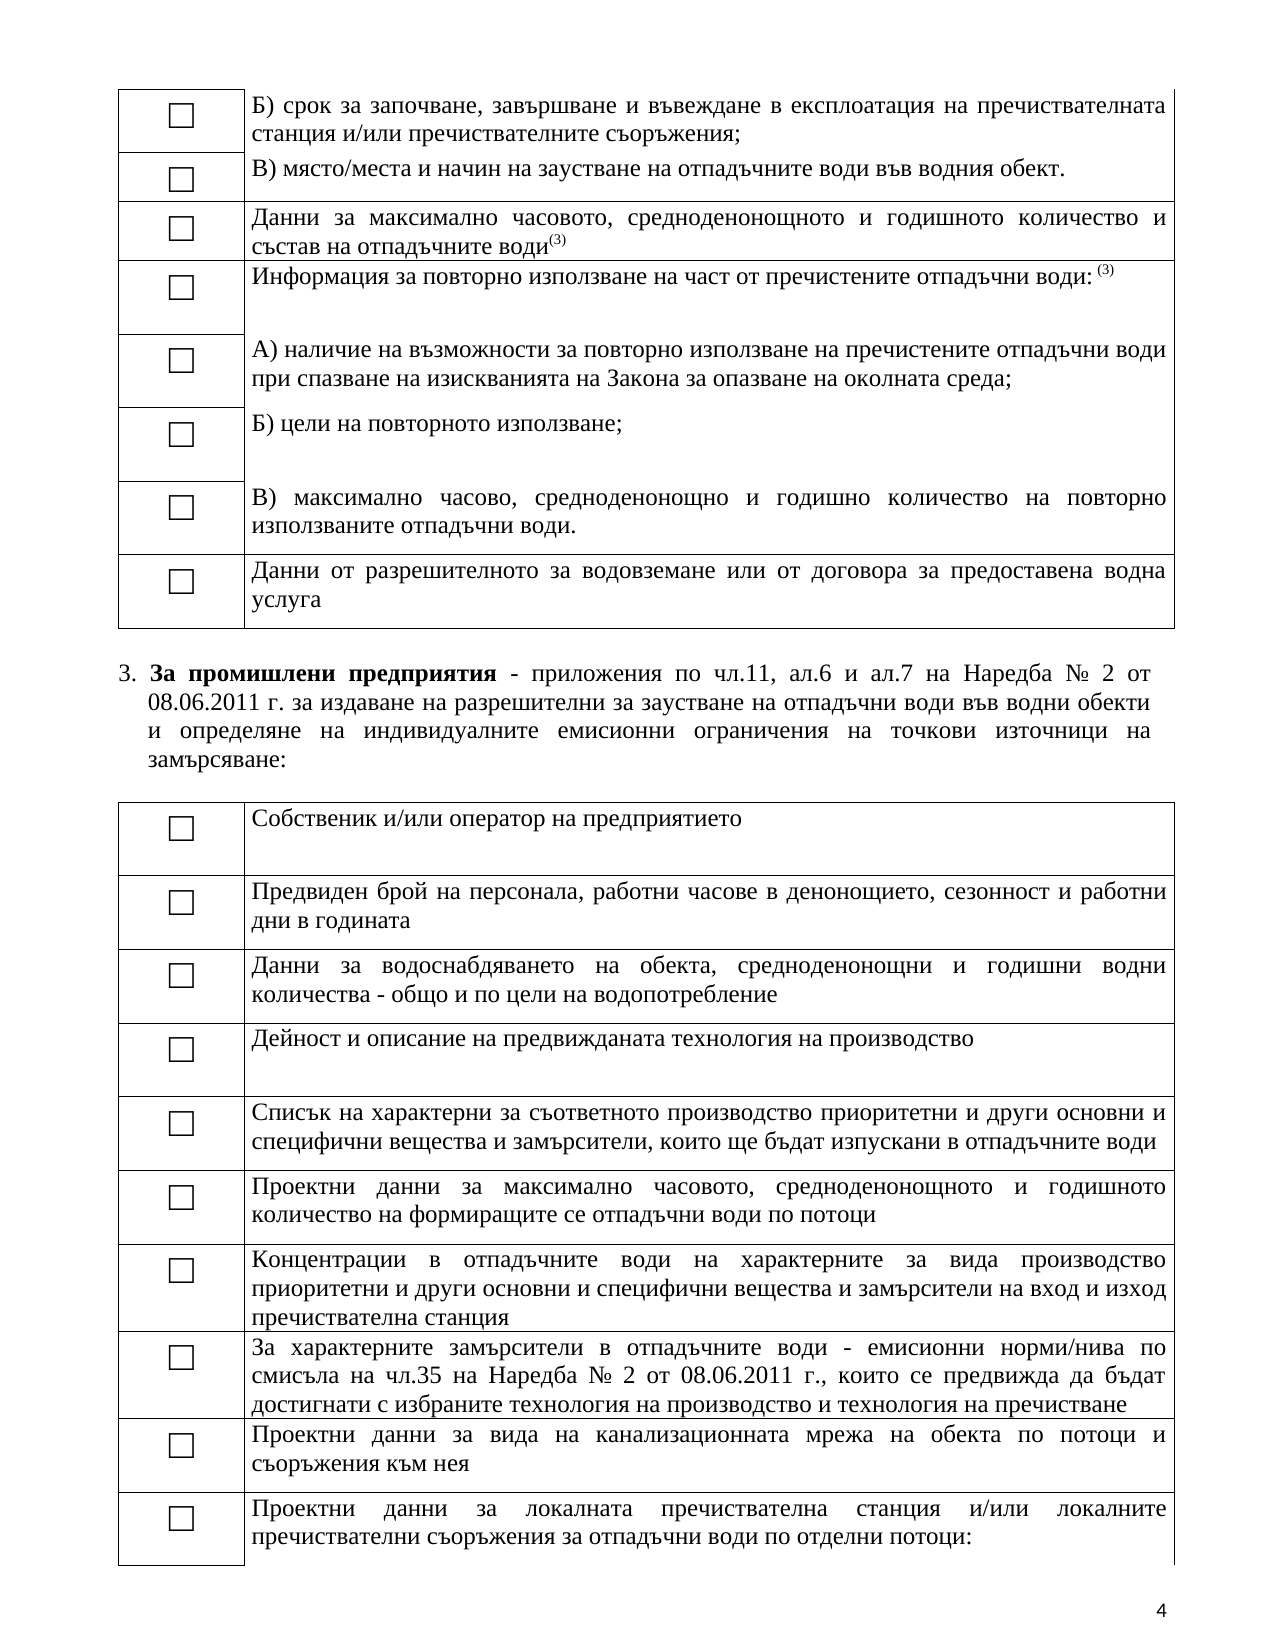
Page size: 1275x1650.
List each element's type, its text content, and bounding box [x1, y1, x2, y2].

table_cell Предвиден брой на персонала, работни часове в денонощието, сезонност и работни дни в годината [245, 876, 1174, 949]
table_cell Концентрации в отпадъчните води на характерните за вида производство приоритетни и други основни и специфични вещества и замърсители на вход и изход пречиствателна станция [245, 1245, 1174, 1331]
table_cell □ [119, 1024, 244, 1096]
table_cell □ [119, 1419, 244, 1492]
table_cell □ [119, 876, 244, 949]
table_cell Данни от разрешителното за водовземане или от договора за предоставена водна услуга [245, 555, 1174, 628]
table_cell □ [119, 1097, 244, 1170]
table_cell Данни за водоснабдяването на обекта, средноденонощни и годишни водни количества - общо и по цели на водопотребление [245, 950, 1174, 1022]
table_cell Информация за повторно използване на част от пречистените отпадъчни води: (3) [245, 261, 1174, 333]
table_cell Б) цели на повторното използване; [245, 407, 1174, 481]
table_cell □ [119, 153, 244, 201]
table_cell Проектни данни за локалната пречиствателна станция и/или локалните пречиствателни съоръжения за отпадъчни води по отделни потоци: [245, 1493, 1174, 1565]
table_cell □ [119, 1493, 244, 1565]
table_cell □ [119, 1245, 244, 1331]
table_cell Данни за максимално часовото, средноденонощното и годишното количество и състав на отпадъчните води(3) [245, 202, 1174, 260]
table_cell □ [119, 1332, 244, 1418]
table_cell □ [119, 261, 244, 333]
table_cell В) място/места и начин на заустване на отпадъчните води във водния обект. [245, 152, 1174, 201]
table_cell Списък на характерни за съответното производство приоритетни и други основни и специфични вещества и замърсители, които ще бъдат изпускани в отпадъчните води [245, 1097, 1174, 1170]
table_cell Проектни данни за вида на канализационната мрежа на обекта по потоци и съоръжения към нея [245, 1419, 1174, 1492]
table_cell □ [119, 555, 244, 628]
table_cell □ [119, 408, 244, 481]
table_cell □ [119, 1171, 244, 1243]
table_cell За характерните замърсители в отпадъчните води - емисионни норми/нива по смисъла на чл.35 на Наредба № 2 от 08.06.2011 г., които се предвижда да бъдат достигнати с избраните технология на производство и технология на пречистване [245, 1332, 1174, 1418]
table_cell □ [119, 202, 244, 260]
table_cell Дейност и описание на предвижданата технология на производство [245, 1024, 1174, 1096]
table_cell Проектни данни за максимално часовото, средноденонощното и годишното количество на формиращите се отпадъчни води по потоци [245, 1171, 1174, 1243]
table_cell □ [119, 335, 244, 407]
table_cell □ [119, 950, 244, 1022]
text 3. За промишлени предприятия - приложения по чл.11, ал.6 и ал.7 на Наредба № 2 от 08.06.2011 г. за издаване на разрешителни за заустване на отпадъчни води във водни обекти и определяне на индивидуалните емисионни ограничения на точкови източници на замърсяване: [118, 658, 1152, 773]
table_cell Б) срок за започване, завършване и въвеждане в експлоатация на пречиствателната станция и/или пречиствателните съоръжения; [245, 89, 1174, 152]
table_cell В) максимално часово, средноденонощно и годишно количество на повторно използваните отпадъчни води. [245, 481, 1174, 554]
table_cell □ [119, 90, 244, 152]
table_header Собственик и/или оператор на предприятието [245, 803, 1174, 875]
table_cell □ [119, 482, 244, 554]
table_cell А) наличие на възможности за повторно използване на пречистените отпадъчни води при спазване на изискванията на Закона за опазване на околната среда; [245, 334, 1174, 407]
table_header □ [119, 803, 244, 875]
